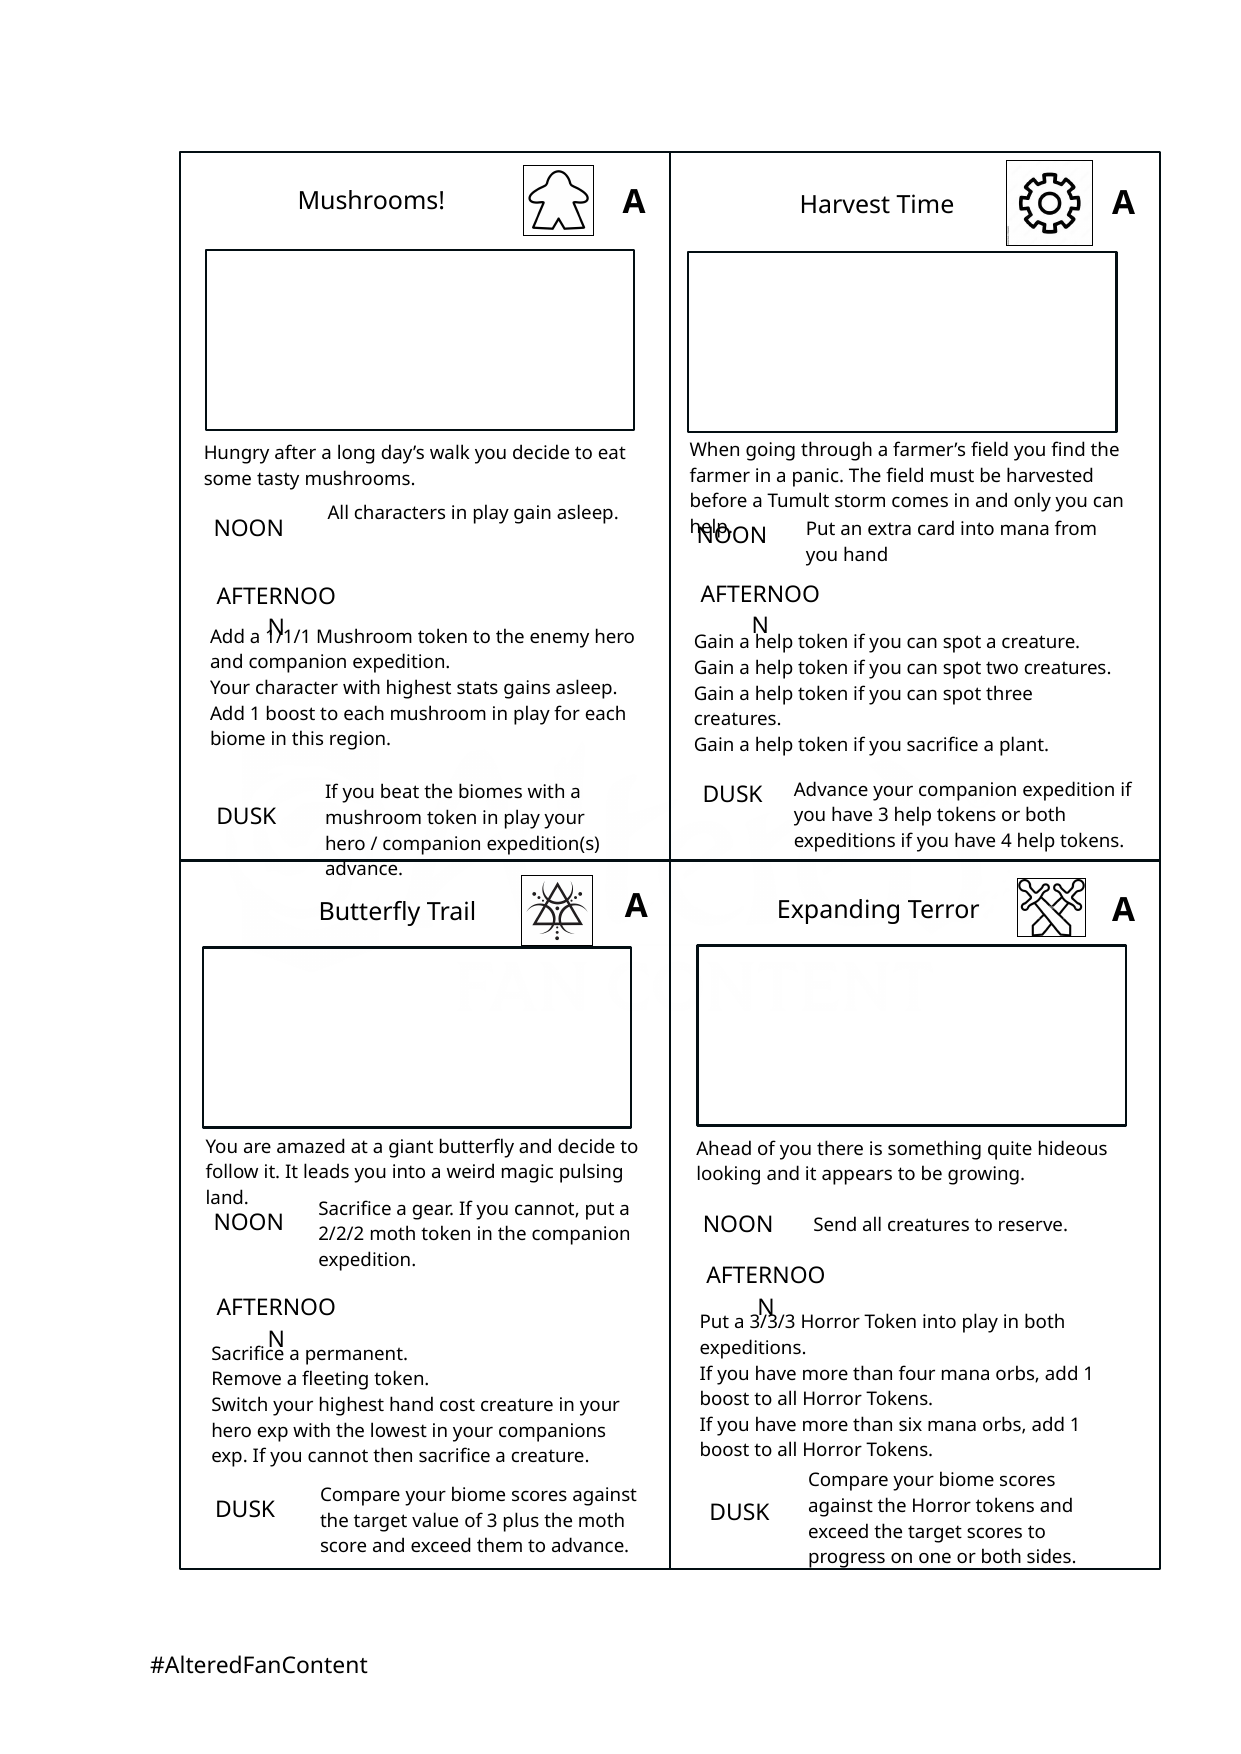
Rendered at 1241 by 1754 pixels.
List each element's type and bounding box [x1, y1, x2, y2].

picture [1018, 879, 1085, 936]
picture [1007, 161, 1092, 245]
picture [524, 166, 593, 235]
picture [522, 876, 592, 945]
